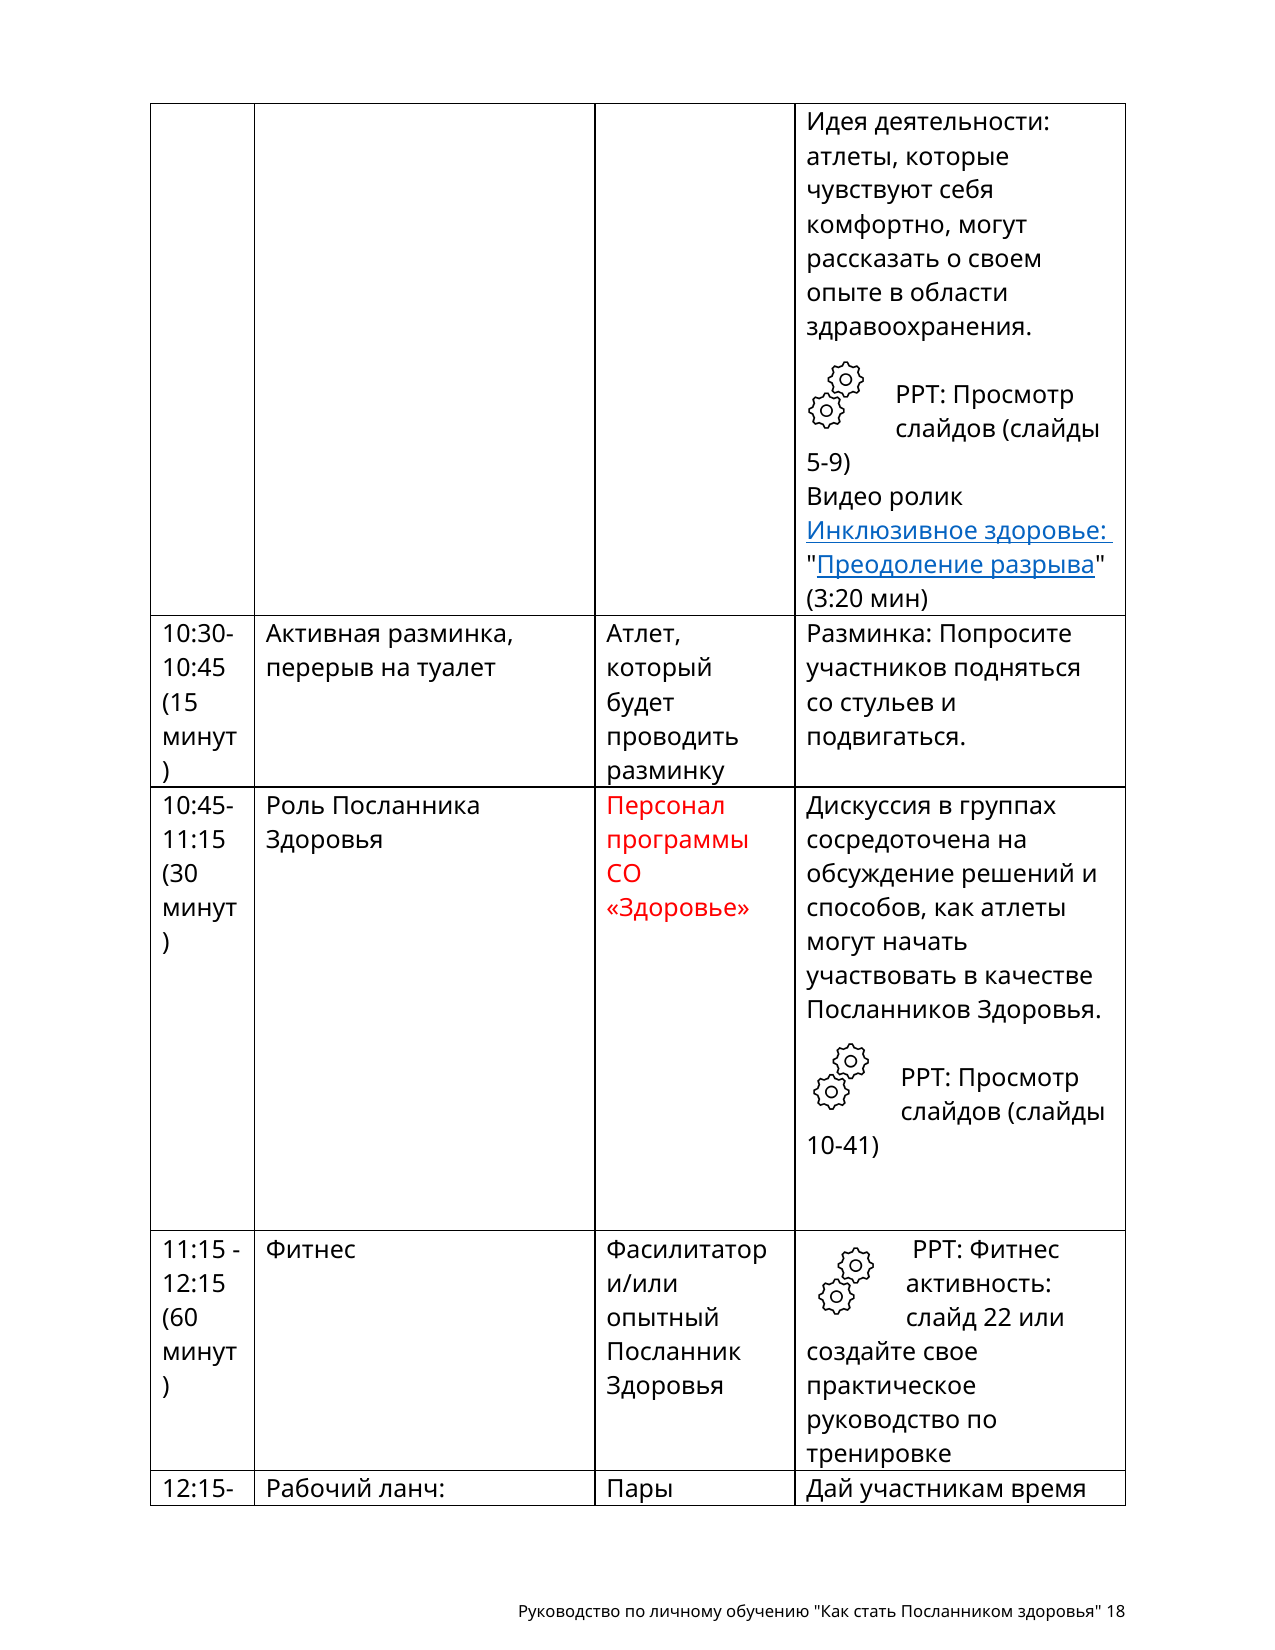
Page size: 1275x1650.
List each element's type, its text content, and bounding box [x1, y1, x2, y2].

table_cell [151, 104, 254, 615]
picture [795, 354, 877, 435]
table_cell Атлет, который будет проводить разминку [596, 616, 794, 786]
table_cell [796, 104, 1125, 615]
table_cell Фитнес [255, 1231, 594, 1470]
table_cell 10:30-10:45 (15 минут) [151, 616, 254, 786]
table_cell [596, 104, 794, 615]
table_cell 11:15 -12:15 (60 минут) [151, 1231, 254, 1470]
table_cell Разминка: Попросите участников подняться со стульев и подвигаться. [796, 616, 1125, 786]
table_cell 10:45-11:15 (30 минут) [151, 788, 254, 1230]
picture [806, 1241, 887, 1322]
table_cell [596, 1471, 794, 1505]
table_cell 12:15-13:15 [151, 1471, 254, 1505]
table_cell Персонал программы СО «Здоровье» [596, 788, 794, 1230]
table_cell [255, 104, 594, 615]
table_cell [796, 1471, 1125, 1505]
table_cell Активная разминка, перерыв на туалет [255, 616, 594, 786]
table_cell PPT: Фитнес активность: слайд 22 или создайте свое практическое руководство по тренировке [796, 1231, 1125, 1470]
table_cell Дискуссия в группах сосредоточена на обсуждение решений и способов, как атлеты могут начать участвовать в качестве Посланников Здоровья. PPT: Просмотр слайдов (слайды 10-41) [796, 788, 1125, 1230]
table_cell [255, 1471, 594, 1505]
table_cell Роль Посланника Здоровья [255, 788, 594, 1230]
table_cell Фасилитатор и/или опытный Посланник Здоровья [596, 1231, 794, 1470]
picture [800, 1036, 882, 1117]
